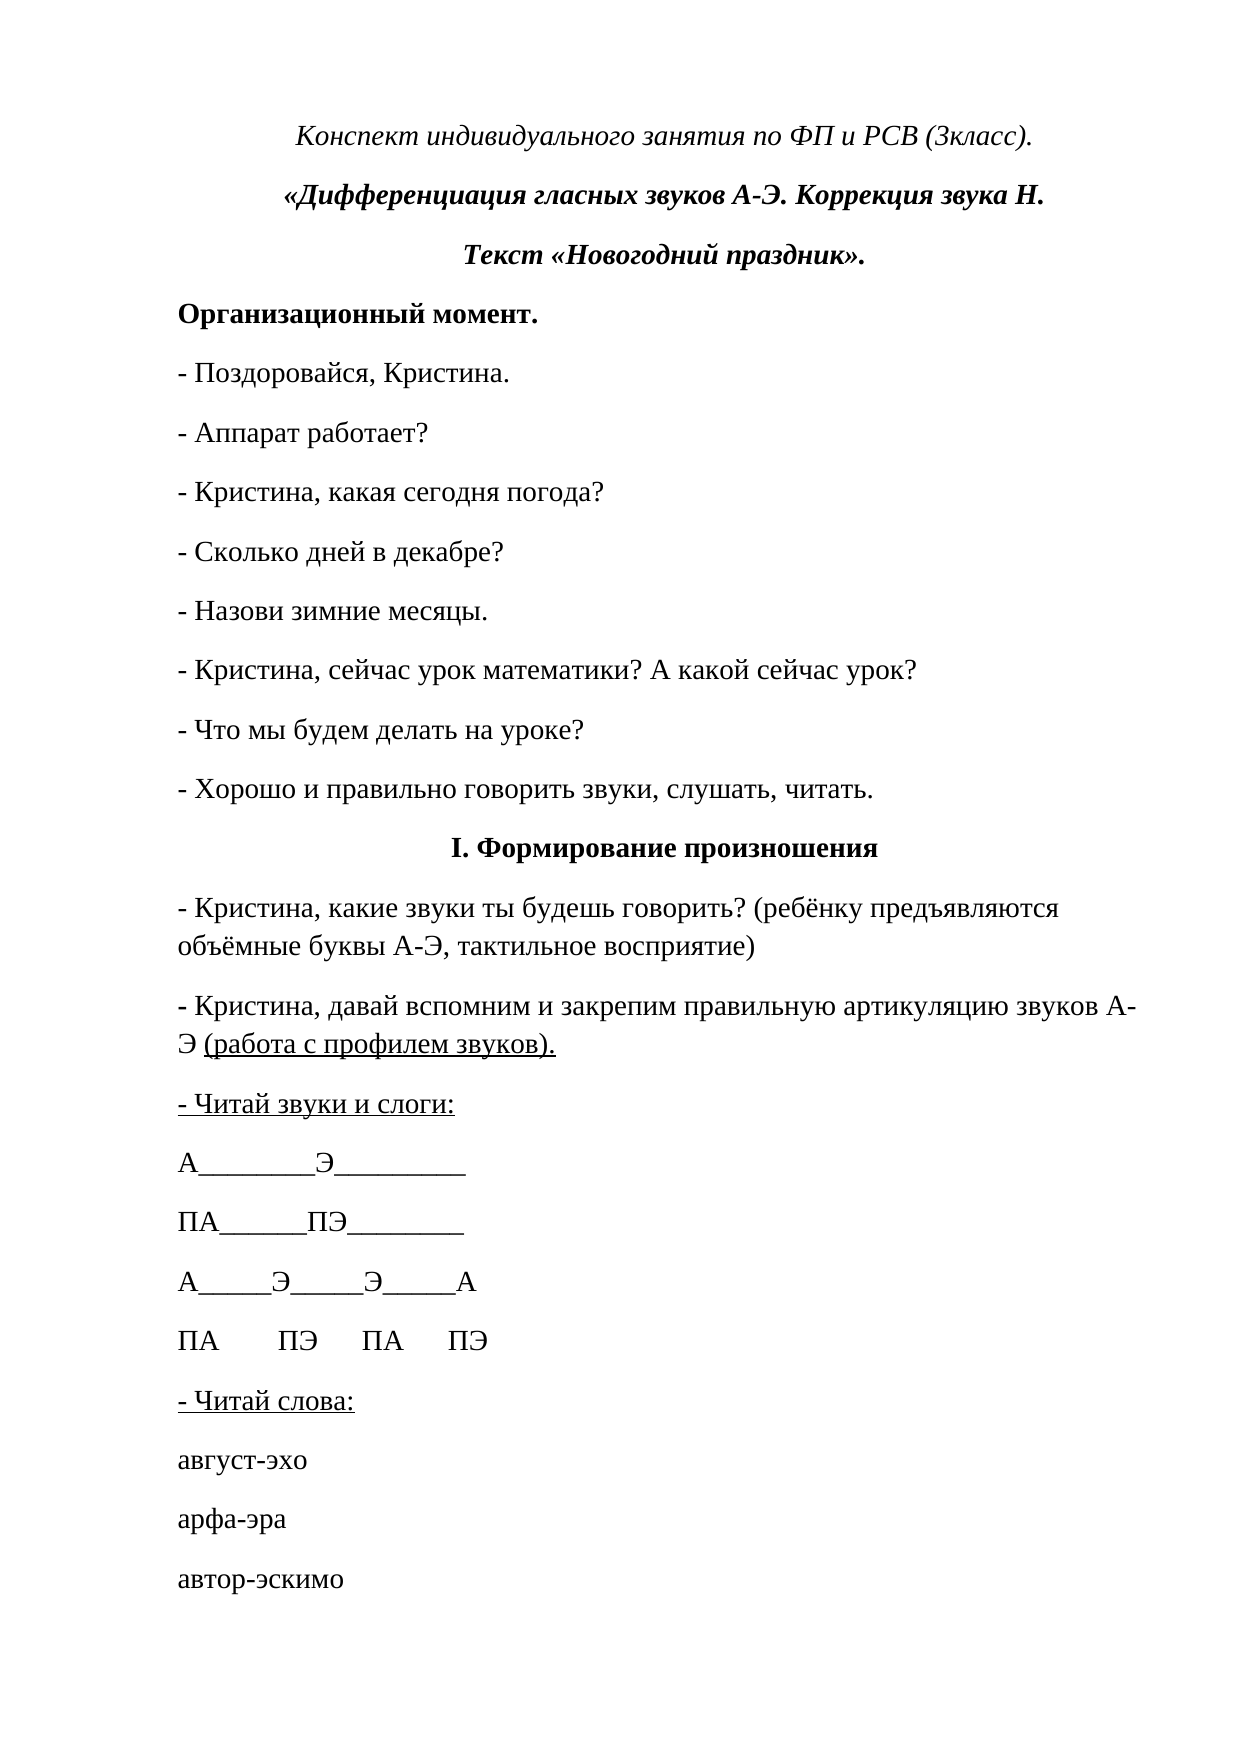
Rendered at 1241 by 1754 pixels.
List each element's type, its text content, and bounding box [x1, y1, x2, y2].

text Текст «Новогодний праздник». [177, 237, 1152, 270]
text ПА ПЭ ПА ПЭ [177, 1323, 1152, 1357]
text А________Э_________ [177, 1145, 1152, 1179]
text - Читай слова: [177, 1383, 1152, 1416]
text арфа-эра [177, 1501, 1152, 1535]
text - Поздоровайся, Кристина. [177, 356, 1152, 389]
text Конспект индивидуального занятия по ФП и РСВ (3класс). [177, 118, 1152, 152]
text - Аппарат работает? [177, 415, 1152, 448]
text август-эхо [177, 1442, 1152, 1476]
text - Назови зимние месяцы. [177, 593, 1152, 627]
text ПА______ПЭ________ [177, 1204, 1152, 1238]
text - Кристина, сейчас урок математики? А какой сейчас урок? [177, 652, 1152, 686]
text - Читай звуки и слоги: [177, 1086, 1152, 1119]
text I. Формирование произношения [177, 831, 1152, 864]
text - Кристина, какая сегодня погода? [177, 474, 1152, 508]
text - Хорошо и правильно говорить звуки, слушать, читать. [177, 771, 1152, 805]
text Организационный момент. [177, 296, 1152, 330]
text - Кристина, какие звуки ты будешь говорить? (ребёнку предъявляются объёмные буквы А-Э, тактильное восприятие) [177, 890, 1152, 962]
text - Кристина, давай вспомним и закрепим правильную артикуляцию звуков А-Э (работа с профилем звуков). [177, 988, 1152, 1060]
text - Сколько дней в декабре? [177, 534, 1152, 567]
text «Дифференциация гласных звуков А-Э. Коррекция звука Н. [177, 177, 1152, 211]
text автор-эскимо [177, 1561, 1152, 1594]
text А_____Э_____Э_____А [177, 1264, 1152, 1297]
text - Что мы будем делать на уроке? [177, 712, 1152, 745]
